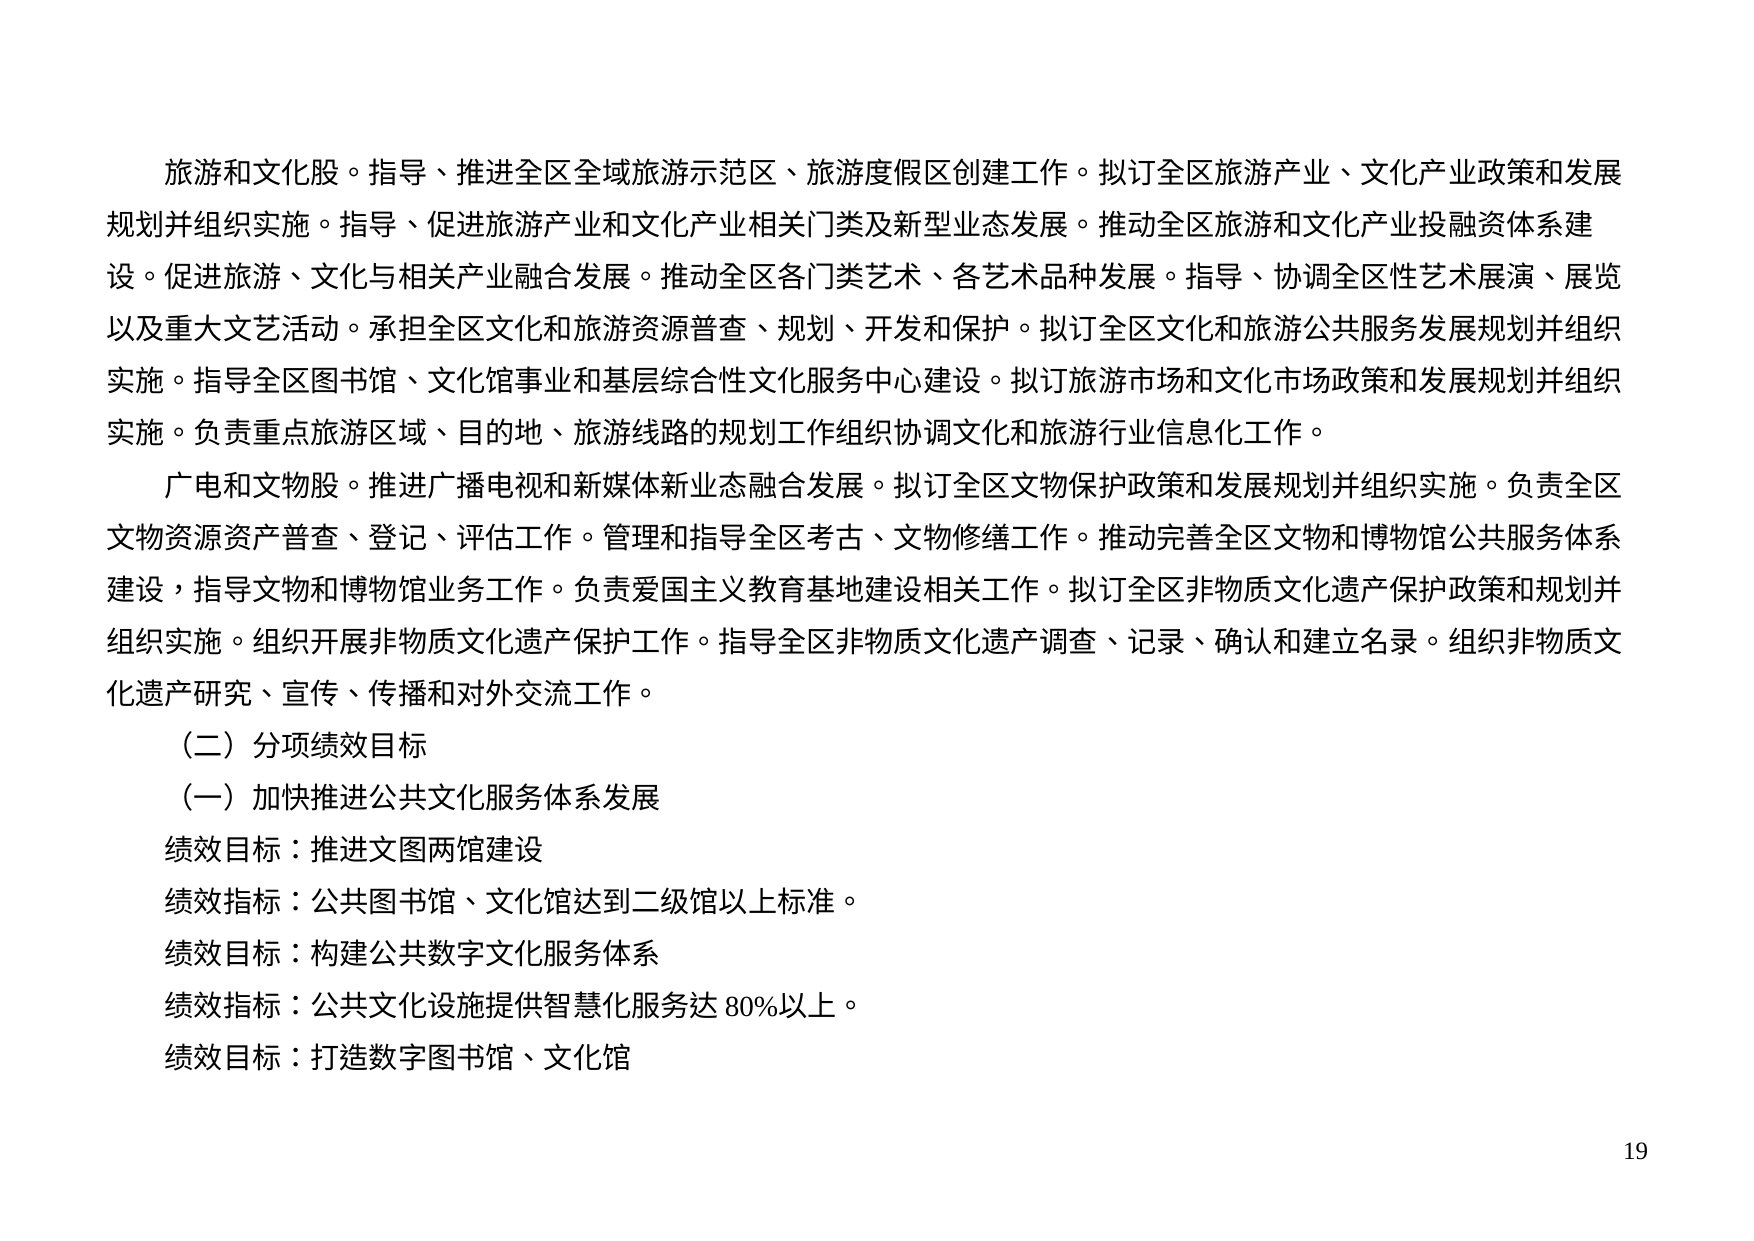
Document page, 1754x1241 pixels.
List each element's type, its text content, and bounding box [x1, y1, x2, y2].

text 绩效目标：构建公共数字文化服务体系 [106, 923, 1648, 975]
text 绩效目标：推进文图两馆建设 [106, 819, 1648, 871]
text 绩效指标：公共图书馆、文化馆达到二级馆以上标准。 [106, 871, 1648, 923]
text 绩效目标：打造数字图书馆、文化馆 [106, 1027, 1648, 1079]
text 绩效指标：公共文化设施提供智慧化服务达80%以上。 [106, 975, 1648, 1027]
text （二）分项绩效目标 [106, 715, 1648, 767]
text 广电和文物股。推进广播电视和新媒体新业态融合发展。拟订全区文物保护政策和发展规划并组织实施。负责全区文物资源资产普查、登记、评估工作。管理和指导全区考古、文物修缮工作。推动完善全区文物和博物馆公共服务体系建设，指导文物和博物馆业务工作。负责爱国主义教育基地建设相关工作。拟订全区非物质文化遗产保护政策和规划并组织实施。组织开展非物质文化遗产保护工作。指导全区非物质文化遗产调查、记录、确认和建立名录。组织非物质文化遗产研究、宣传、传播和对外交流工作。 [106, 454, 1648, 715]
text 旅游和文化股。指导、推进全区全域旅游示范区、旅游度假区创建工作。拟订全区旅游产业、文化产业政策和发展规划并组织实施。指导、促进旅游产业和文化产业相关门类及新型业态发展。推动全区旅游和文化产业投融资体系建设。促进旅游、文化与相关产业融合发展。推动全区各门类艺术、各艺术品种发展。指导、协调全区性艺术展演、展览以及重大文艺活动。承担全区文化和旅游资源普查、规划、开发和保护。拟订全区文化和旅游公共服务发展规划并组织实施。指导全区图书馆、文化馆事业和基层综合性文化服务中心建设。拟订旅游市场和文化市场政策和发展规划并组织实施。负责重点旅游区域、目的地、旅游线路的规划工作组织协调文化和旅游行业信息化工作。 [106, 142, 1648, 454]
text （一）加快推进公共文化服务体系发展 [106, 767, 1648, 819]
